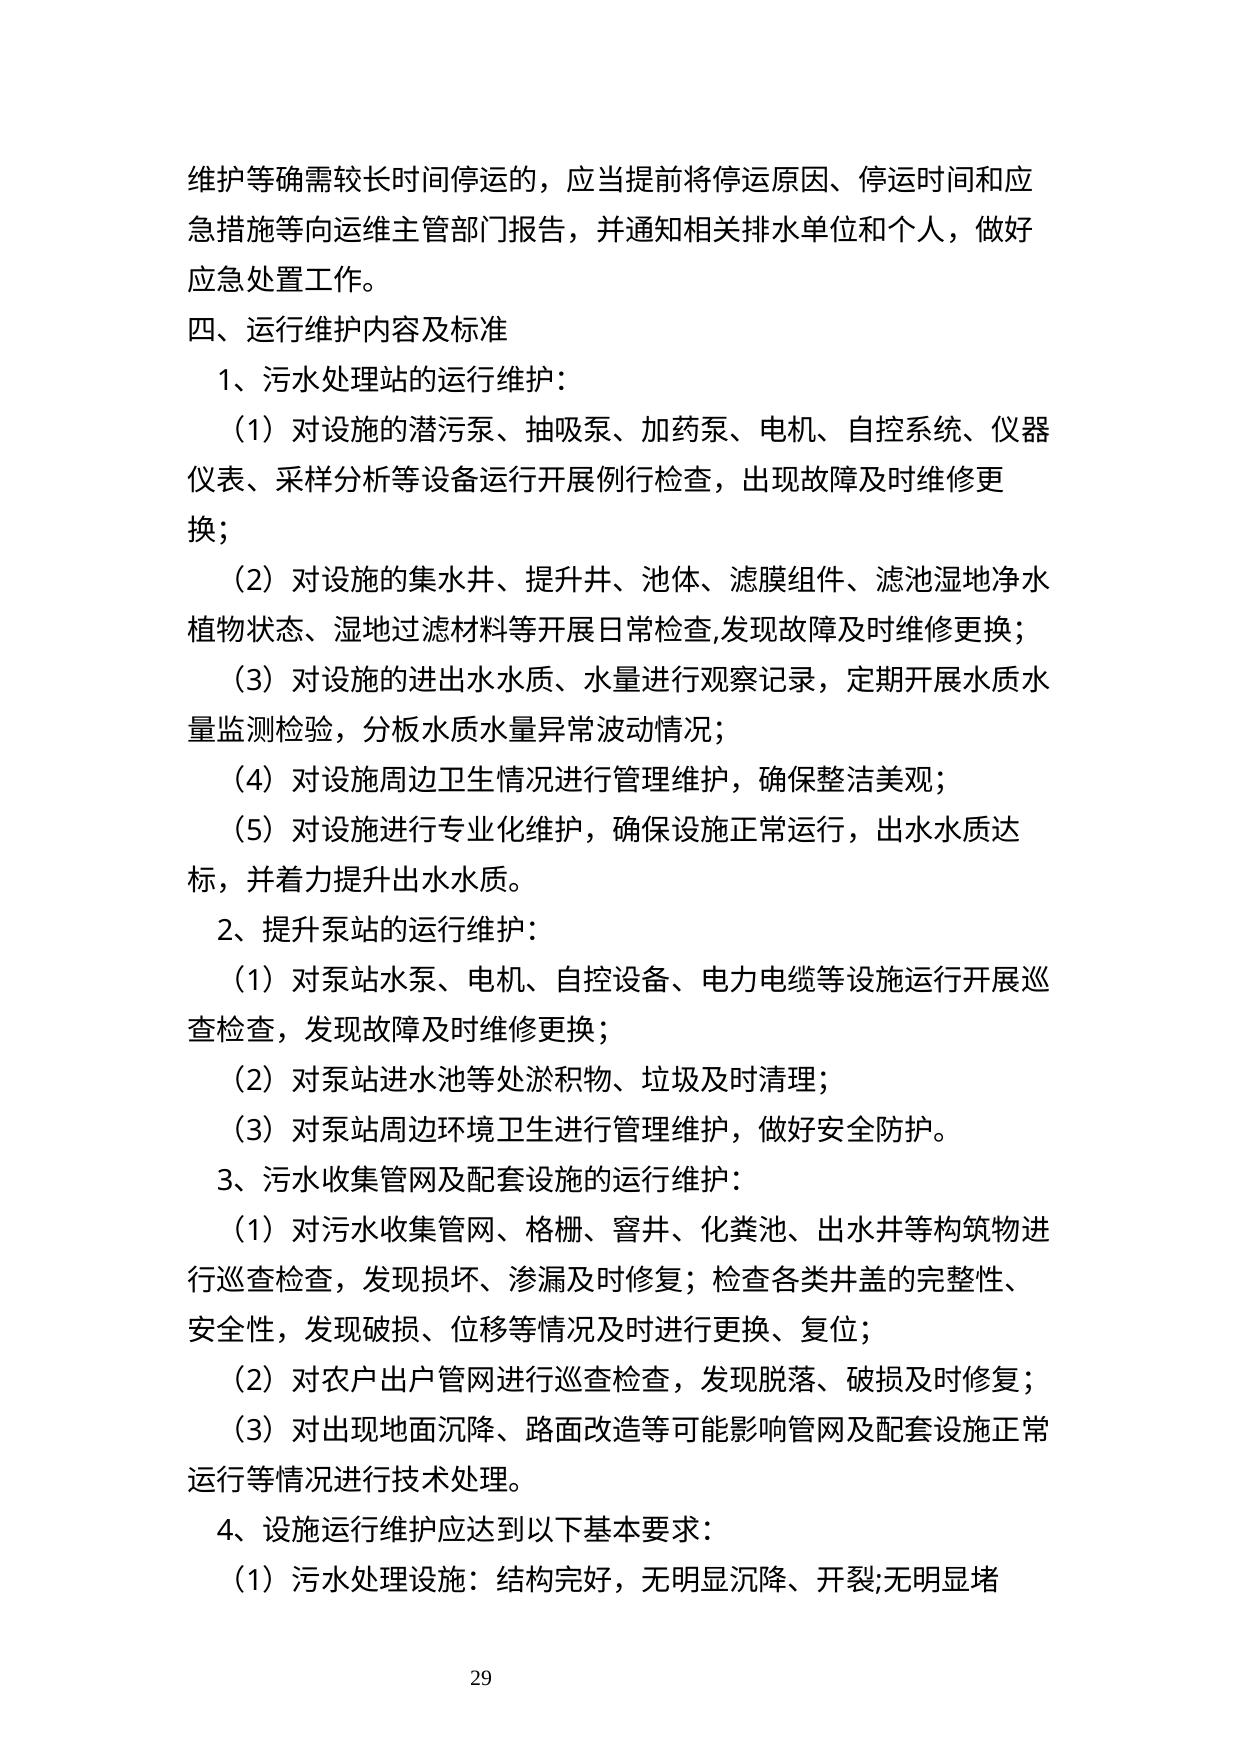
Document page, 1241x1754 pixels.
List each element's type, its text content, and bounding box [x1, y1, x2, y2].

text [187, 1550, 1053, 1600]
text （5）对设施进行专业化维护，确保设施正常运行，出水水质达标，并着力提升出水水质。 [187, 800, 1053, 900]
text （3）对泵站周边环境卫生进行管理维护，做好安全防护。 [187, 1100, 1053, 1150]
text （2）对农户出户管网进行巡查检查，发现脱落、破损及时修复； [187, 1350, 1053, 1400]
text （4）对设施周边卫生情况进行管理维护，确保整洁美观； [187, 750, 1053, 800]
text 3、污水收集管网及配套设施的运行维护： [187, 1150, 1053, 1200]
text （3）对设施的进出水水质、水量进行观察记录，定期开展水质水量监测检验，分板水质水量异常波动情况； [187, 650, 1053, 750]
text 2、提升泵站的运行维护： [187, 900, 1053, 950]
text （2）对泵站进水池等处淤积物、垃圾及时清理； [187, 1050, 1053, 1100]
text （1）对污水收集管网、格栅、窨井、化粪池、出水井等构筑物进行巡查检查，发现损坏、渗漏及时修复；检查各类井盖的完整性、安全性，发现破损、位移等情况及时进行更换、复位； [187, 1200, 1053, 1350]
text （1）对泵站水泵、电机、自控设备、电力电缆等设施运行开展巡查检查，发现故障及时维修更换； [187, 950, 1053, 1050]
text 1、污水处理站的运行维护： [187, 350, 1053, 400]
text （1）对设施的潜污泵、抽吸泵、加药泵、电机、自控系统、仪器仪表、采样分析等设备运行开展例行检查，出现故障及时维修更换； [187, 400, 1053, 550]
text （3）对出现地面沉降、路面改造等可能影响管网及配套设施正常运行等情况进行技术处理。 [187, 1400, 1053, 1500]
text 四、运行维护内容及标准 [187, 300, 1053, 350]
text （2）对设施的集水井、提升井、池体、滤膜组件、滤池湿地净水植物状态、湿地过滤材料等开展日常检查,发现故障及时维修更换； [187, 550, 1053, 650]
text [187, 150, 1053, 300]
text 4、设施运行维护应达到以下基本要求： [187, 1500, 1053, 1550]
